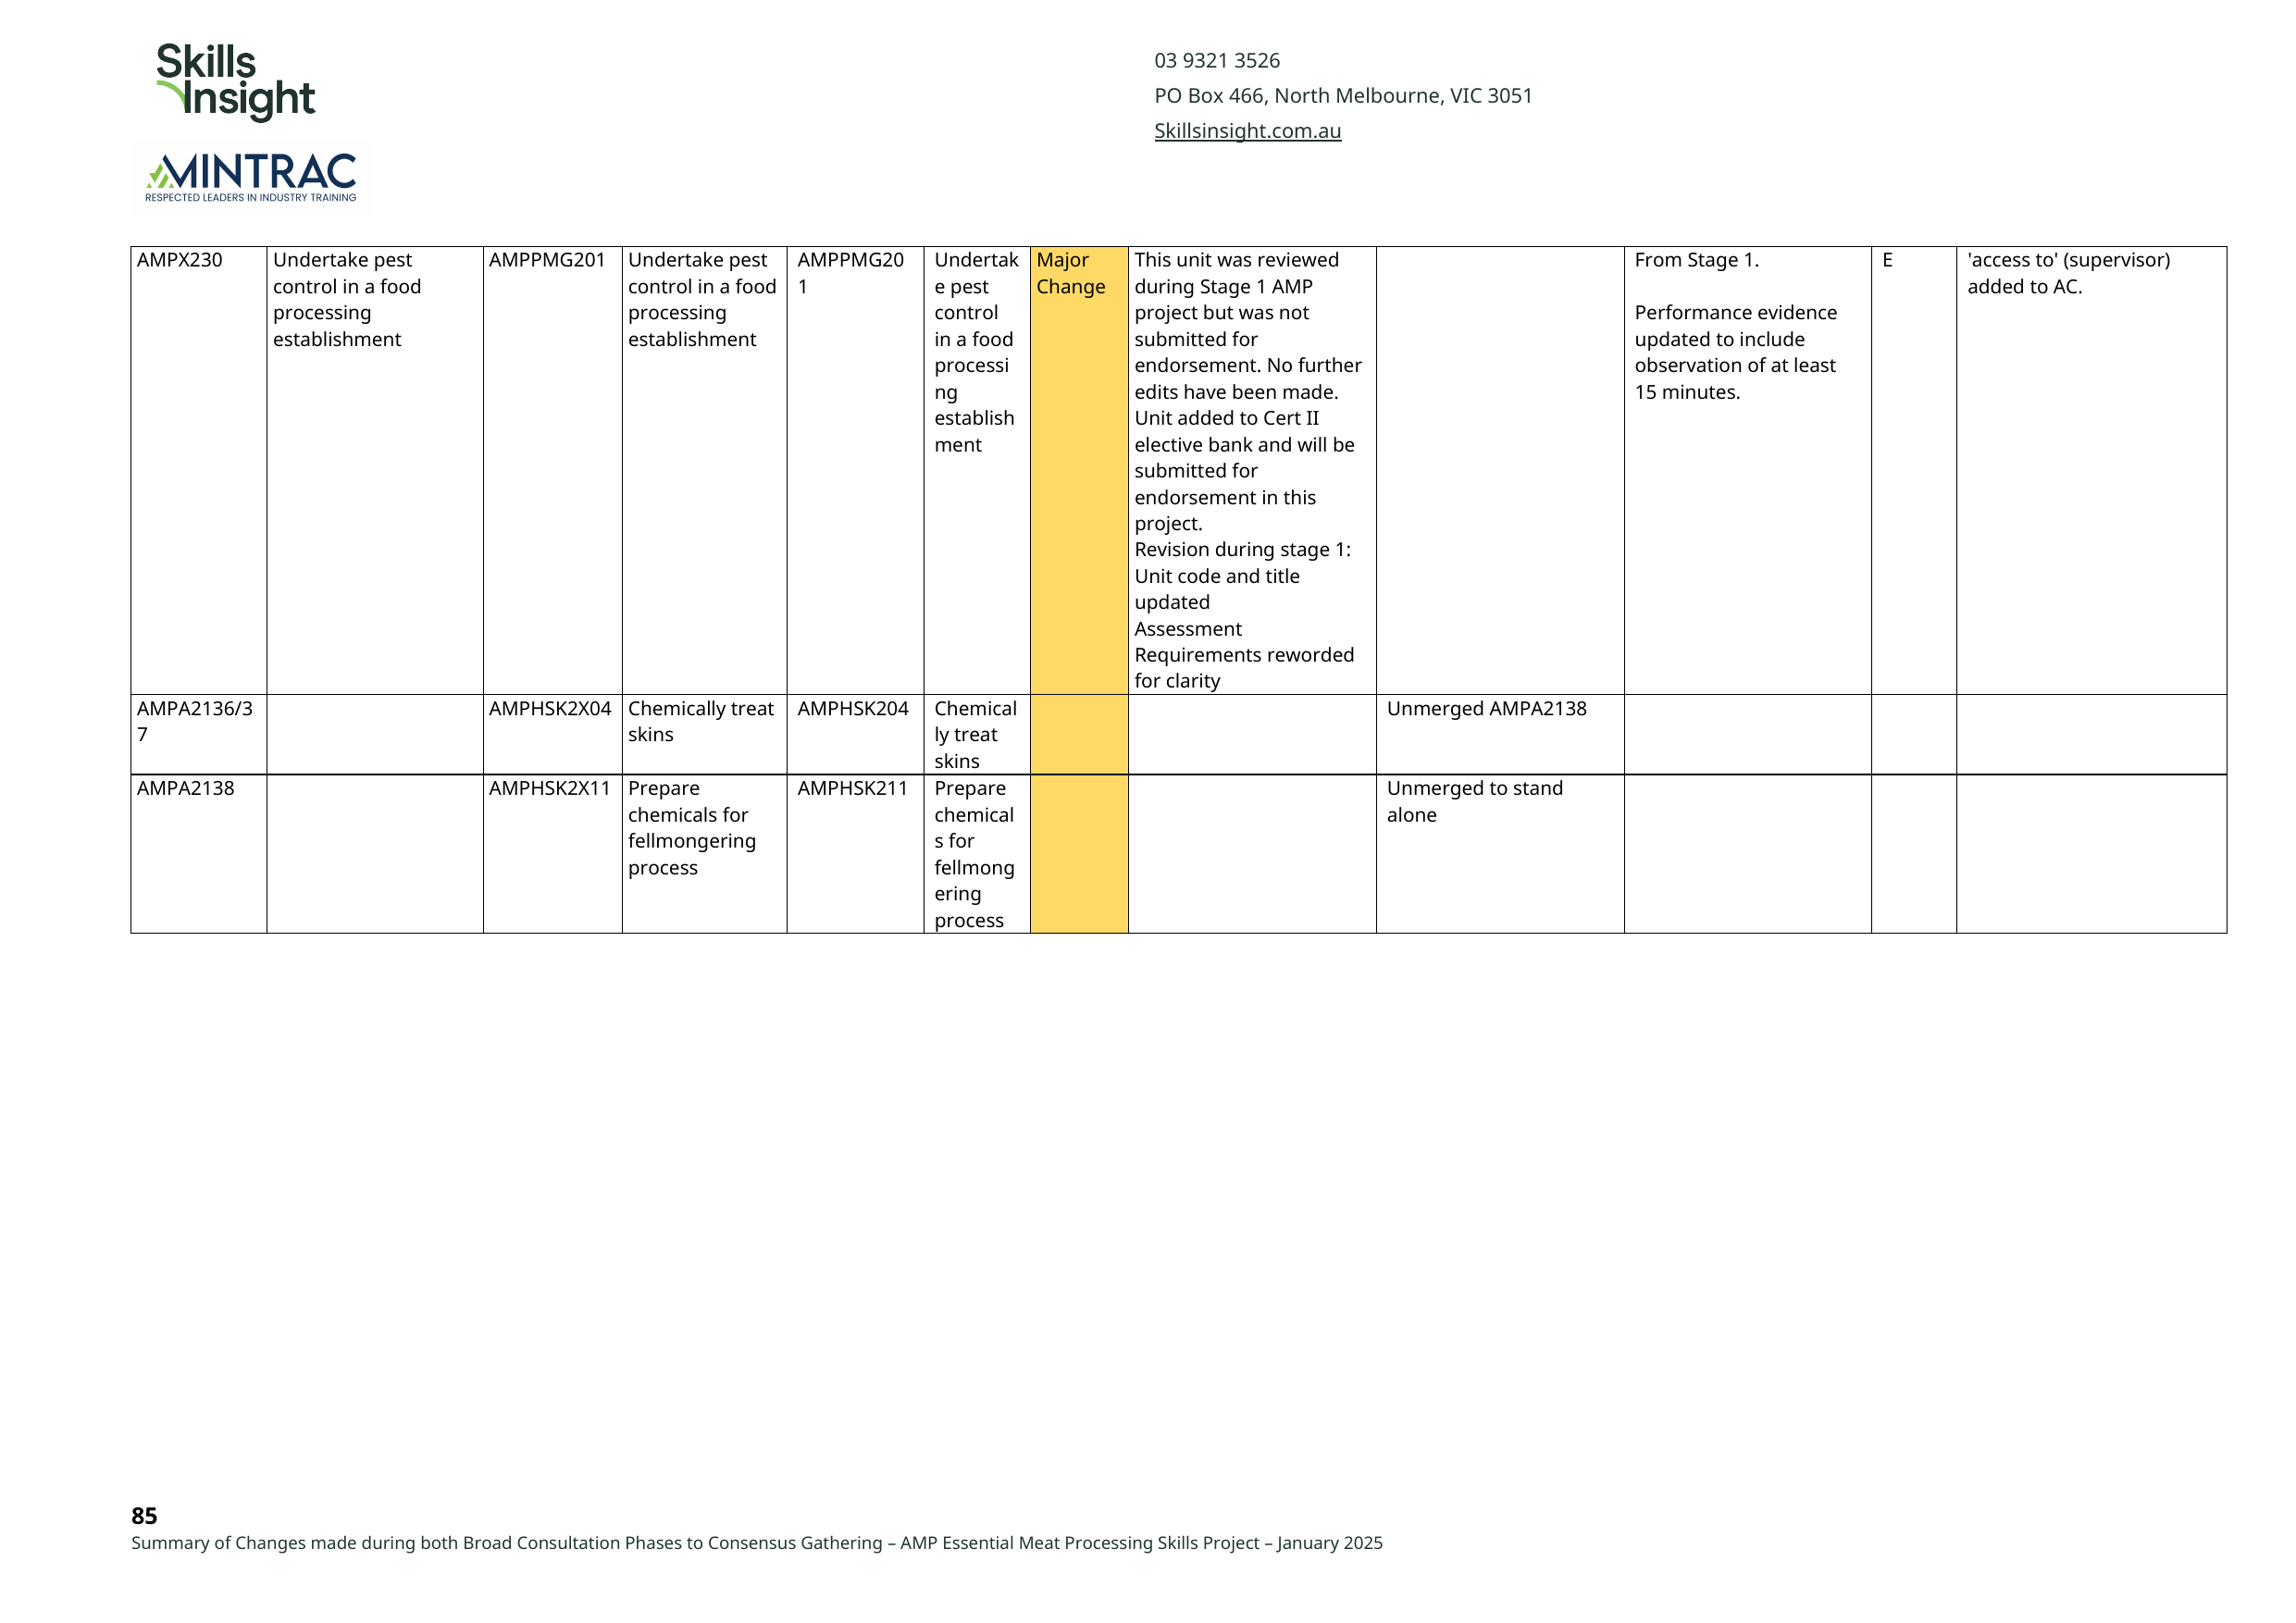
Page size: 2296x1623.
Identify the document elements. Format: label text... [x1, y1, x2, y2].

table_cell Chemically treat skins [925, 695, 1030, 774]
table_cell From Stage 1. Performance evidence updated to include observation of at least 15 minutes. [1625, 247, 1871, 694]
table_cell E [1872, 247, 1956, 694]
table_cell AMPX230 [131, 247, 267, 694]
table_cell AMPHSK2X11 [484, 775, 622, 933]
table_cell [1129, 775, 1376, 933]
table_cell [1625, 775, 1871, 933]
table_cell [1957, 695, 2227, 774]
table_cell [1625, 695, 1871, 774]
table_cell [1872, 775, 1956, 933]
table_cell Prepare chemicals for fellmongering process [925, 775, 1030, 933]
table_cell [267, 775, 483, 933]
table_cell Unmerged to stand alone [1377, 775, 1624, 933]
table_cell Chemically treat skins [623, 695, 787, 774]
table_cell [1031, 775, 1128, 933]
table_cell [1031, 695, 1128, 774]
table_cell Major Change [1031, 247, 1128, 694]
table_cell Undertake pest control in a food processing establishment [267, 247, 483, 694]
table_cell AMPHSK2X04 [484, 695, 622, 774]
table_cell [1957, 775, 2227, 933]
table_cell [1377, 247, 1624, 694]
table_cell Prepare chemicals for fellmongering process [623, 775, 787, 933]
table_cell Undertake pest control in a food processing establishment [623, 247, 787, 694]
table_cell Undertake pest control in a food processing establishment [925, 247, 1030, 694]
picture [130, 0, 373, 218]
table_cell AMPPMG201 [484, 247, 622, 694]
table_cell AMPA2138 [131, 775, 267, 933]
table_cell 'access to' (supervisor) added to AC. [1957, 247, 2227, 694]
table_cell [1872, 695, 1956, 774]
table_cell This unit was reviewed during Stage 1 AMP project but was not submitted for endorsement. No further edits have been made. Unit added to Cert II elective bank and will be submitted for endorsement in this project. Revision during stage 1: Unit code and title updated Assessment Requirements reworded for clarity [1129, 247, 1376, 694]
table_cell AMPA2136/37 [131, 695, 267, 774]
table_cell AMPHSK204 [788, 695, 924, 774]
table_cell AMPPMG201 [788, 247, 924, 694]
table_cell Unmerged AMPA2138 [1377, 695, 1624, 774]
table_cell [267, 695, 483, 774]
table_cell [1129, 695, 1376, 774]
table_cell AMPHSK211 [788, 775, 924, 933]
